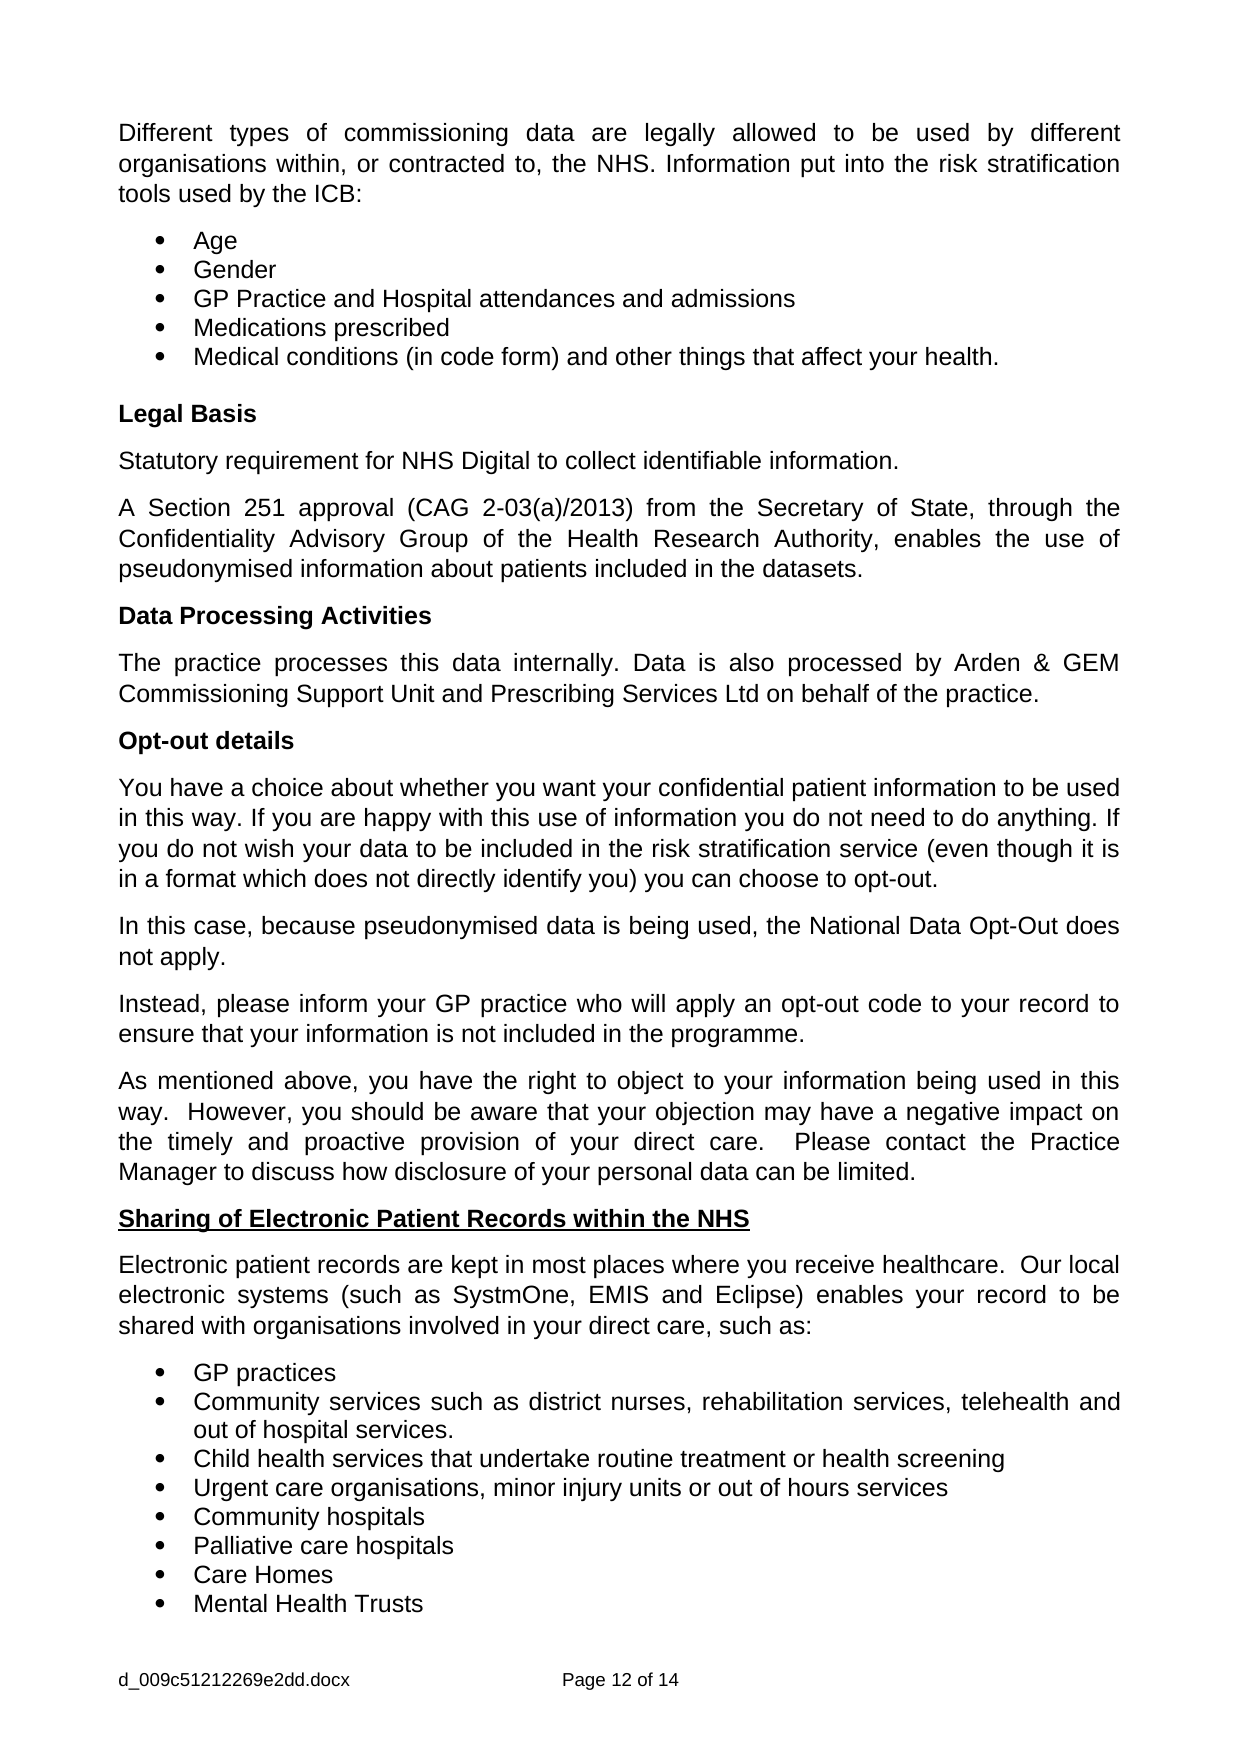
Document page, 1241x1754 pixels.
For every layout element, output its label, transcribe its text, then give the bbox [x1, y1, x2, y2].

list Gender [156, 255, 1122, 284]
text Legal Basis [118, 399, 1122, 428]
text A Section 251 approval (CAG 2-03(a)/2013) from the Secretary of State, through the Confidentiality Advisory Group of the Health Research Authority, enables the use of pseudonymised information about patients included in the datasets. [118, 493, 1122, 583]
list Medications prescribed [156, 313, 1122, 341]
text Different types of commissioning data are legally allowed to be used by different organisations within, or contracted to, the NHS. Information put into the risk stratification tools used by the ICB: [118, 118, 1122, 208]
list GP Practice and Hospital attendances and admissions [156, 284, 1122, 313]
list Community services such as district nurses, rehabilitation services, telehealth and out of hospital services. [156, 1387, 1122, 1444]
list Child health services that undertake routine treatment or health screening [156, 1444, 1122, 1473]
text Electronic patient records are kept in most places where you receive healthcare. Our local electronic systems (such as SystmOne, EMIS and Eclipse) enables your record to be shared with organisations involved in your direct care, such as: [118, 1250, 1122, 1339]
list Urgent care organisations, minor injury units or out of hours services [156, 1473, 1122, 1502]
text Data Processing Activities [118, 601, 1122, 630]
text As mentioned above, you have the right to object to your information being used in this way. However, you should be aware that your objection may have a negative impact on the timely and proactive provision of your direct care. Please contact the Practice Manager to discuss how disclosure of your personal data can be limited. [118, 1066, 1122, 1186]
text Opt-out details [118, 726, 1122, 754]
text Instead, please inform your GP practice who will apply an opt-out code to your record to ensure that your information is not included in the programme. [118, 989, 1122, 1048]
list Community hospitals [156, 1502, 1122, 1531]
list Care Homes [156, 1560, 1122, 1588]
list Mental Health Trusts [156, 1588, 1122, 1617]
text Sharing of Electronic Patient Records within the NHS [118, 1204, 1122, 1233]
text In this case, because pseudonymised data is being used, the National Data Opt-Out does not apply. [118, 911, 1122, 970]
list Age [156, 226, 1122, 255]
list Medical conditions (in code form) and other things that affect your health. [156, 341, 1122, 370]
text You have a choice about whether you want your confidential patient information to be used in this way. If you are happy with this use of information you do not need to do anything. If you do not wish your data to be included in the risk stratification service (even though it is in a format which does not directly identify you) you can choose to opt-out. [118, 773, 1122, 893]
text The practice processes this data internally. Data is also processed by Arden & GEM Commissioning Support Unit and Prescribing Services Ltd on behalf of the practice. [118, 648, 1122, 707]
list GP practices [156, 1358, 1122, 1387]
list Palliative care hospitals [156, 1531, 1122, 1560]
text Statutory requirement for NHS Digital to collect identifiable information. [118, 446, 1122, 475]
